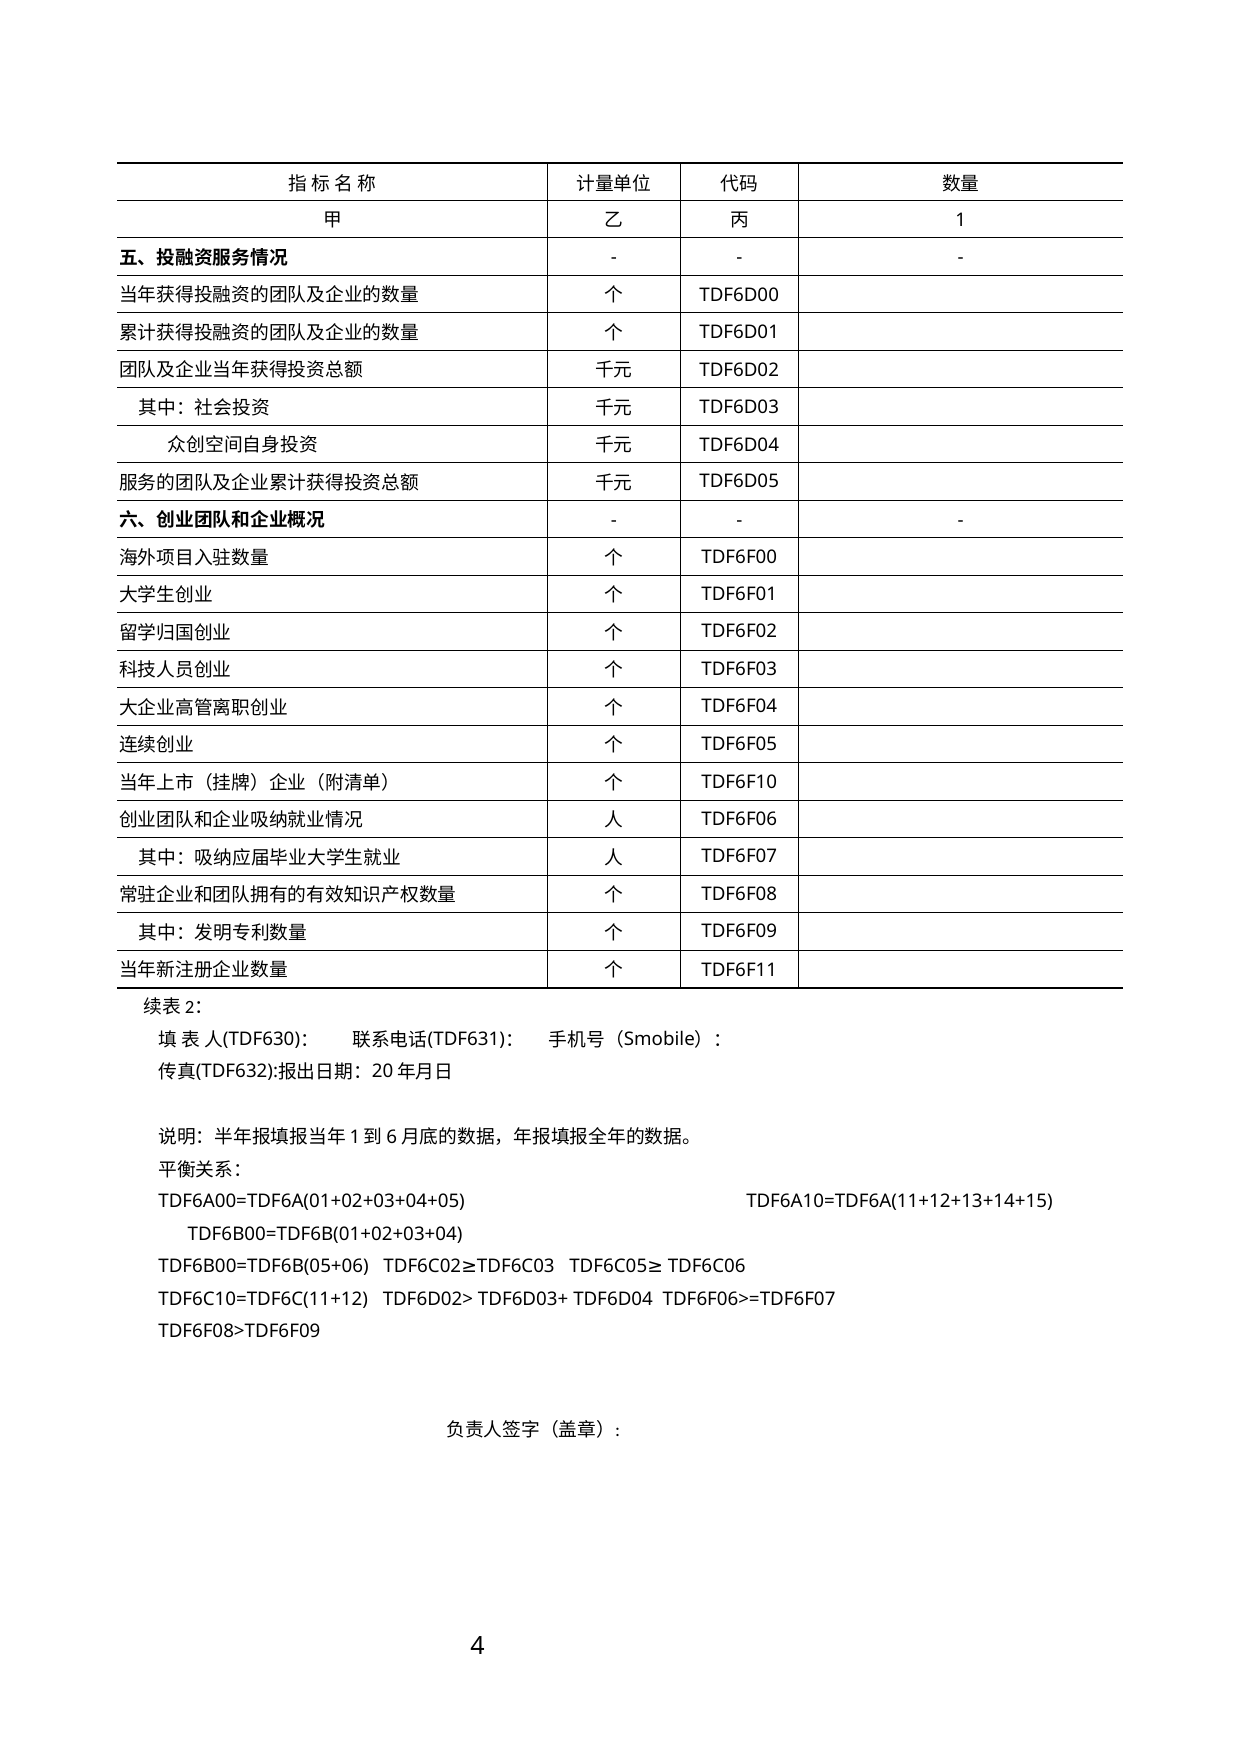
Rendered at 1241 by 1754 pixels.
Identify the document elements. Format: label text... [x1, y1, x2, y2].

table_cell 个 [548, 876, 680, 912]
table_cell [799, 876, 1123, 912]
table_cell [799, 276, 1123, 312]
text TDF6B00=TDF6B(05+06) TDF6C02≥TDF6C03 TDF6C05≥ TDF6C06 [158, 1249, 1053, 1282]
table_cell 大学生创业 [117, 576, 547, 612]
text 平衡关系： [158, 1152, 1053, 1184]
text 传真(TDF632):报出日期：20年月日 [158, 1054, 1053, 1087]
table_cell TDF6F09 [681, 913, 798, 950]
table_cell TDF6F04 [681, 688, 798, 725]
table_cell 当年获得投融资的团队及企业的数量 [117, 276, 547, 312]
table_cell 个 [548, 538, 680, 575]
table_header 指 标 名 称 [117, 164, 547, 200]
table_cell 人 [548, 801, 680, 837]
table_cell 个 [548, 951, 680, 987]
table_cell 创业团队和企业吸纳就业情况 [117, 801, 547, 837]
table_cell 丙 [681, 201, 798, 237]
table_cell TDF6D02 [681, 351, 798, 387]
table_cell [799, 463, 1123, 500]
table_cell [799, 388, 1123, 425]
table_cell 个 [548, 576, 680, 612]
table_cell [799, 351, 1123, 387]
table_cell [799, 538, 1123, 575]
table_cell 个 [548, 763, 680, 800]
table_cell - [681, 501, 798, 537]
table_cell 科技人员创业 [117, 651, 547, 687]
table_cell TDF6F00 [681, 538, 798, 575]
table_cell TDF6F01 [681, 576, 798, 612]
table_cell 其中：社会投资 [117, 388, 547, 425]
table_cell - [681, 238, 798, 275]
table_header 计量单位 [548, 164, 680, 200]
table_cell 其中：发明专利数量 [117, 913, 547, 950]
table_cell 人 [548, 838, 680, 875]
table_cell 个 [548, 313, 680, 350]
table_cell 千元 [548, 463, 680, 500]
table_cell 服务的团队及企业累计获得投资总额 [117, 463, 547, 500]
table_cell TDF6D00 [681, 276, 798, 312]
table_cell - [548, 501, 680, 537]
text 续表2： [143, 989, 1053, 1022]
table_cell 个 [548, 688, 680, 725]
table_cell 大企业高管离职创业 [117, 688, 547, 725]
table_cell TDF6D05 [681, 463, 798, 500]
table_cell [799, 838, 1123, 875]
table_cell 个 [548, 726, 680, 762]
table_cell [799, 651, 1123, 687]
table_cell 五、投融资服务情况 [117, 238, 547, 275]
table_cell - [799, 238, 1123, 275]
text TDF6F08>TDF6F09 [158, 1314, 1053, 1347]
table_cell [799, 576, 1123, 612]
table_cell 个 [548, 613, 680, 650]
table_cell 累计获得投融资的团队及企业的数量 [117, 313, 547, 350]
table_cell 众创空间自身投资 [117, 426, 547, 462]
table_cell 连续创业 [117, 726, 547, 762]
table_cell 团队及企业当年获得投资总额 [117, 351, 547, 387]
text TDF6C10=TDF6C(11+12) TDF6D02> TDF6D03+ TDF6D04 TDF6F06>=TDF6F07 [158, 1282, 1053, 1314]
text 说明：半年报填报当年1到6月底的数据，年报填报全年的数据。 [158, 1119, 1053, 1152]
table_cell 个 [548, 276, 680, 312]
table_cell [799, 801, 1123, 837]
table_cell TDF6F11 [681, 951, 798, 987]
table_cell 海外项目入驻数量 [117, 538, 547, 575]
table_cell [799, 313, 1123, 350]
table_header 数量 [799, 164, 1123, 200]
table_cell 其中：吸纳应届毕业大学生就业 [117, 838, 547, 875]
table_cell TDF6D04 [681, 426, 798, 462]
table_cell [799, 913, 1123, 950]
table_cell TDF6F06 [681, 801, 798, 837]
table_cell TDF6F08 [681, 876, 798, 912]
table_cell [799, 951, 1123, 987]
table_cell [799, 426, 1123, 462]
table_cell 甲 [117, 201, 547, 237]
table_cell [799, 688, 1123, 725]
text 负责人签字（盖章）: [187, 1412, 1053, 1444]
table_cell 1 [799, 201, 1123, 237]
table_cell TDF6F07 [681, 838, 798, 875]
table_cell [799, 613, 1123, 650]
table_cell 个 [548, 651, 680, 687]
table_cell - [548, 238, 680, 275]
table_cell 千元 [548, 388, 680, 425]
table_cell TDF6D03 [681, 388, 798, 425]
table_cell 千元 [548, 426, 680, 462]
table_cell 个 [548, 913, 680, 950]
table_cell 六、创业团队和企业概况 [117, 501, 547, 537]
table_cell [799, 726, 1123, 762]
table_cell [799, 763, 1123, 800]
text TDF6A00=TDF6A(01+02+03+04+05) TDF6A10=TDF6A(11+12+13+14+15) TDF6B00=TDF6B(01+02+03+04) [158, 1184, 1053, 1249]
table_cell 当年上市（挂牌）企业（附清单） [117, 763, 547, 800]
table_cell 千元 [548, 351, 680, 387]
table_header 代码 [681, 164, 798, 200]
table_cell TDF6F02 [681, 613, 798, 650]
table_cell 常驻企业和团队拥有的有效知识产权数量 [117, 876, 547, 912]
table_cell TDF6F10 [681, 763, 798, 800]
table_cell 留学归国创业 [117, 613, 547, 650]
table_cell TDF6F03 [681, 651, 798, 687]
table_cell TDF6F05 [681, 726, 798, 762]
table_cell 当年新注册企业数量 [117, 951, 547, 987]
table_cell TDF6D01 [681, 313, 798, 350]
table_cell - [799, 501, 1123, 537]
text 填 表 人(TDF630)： 联系电话(TDF631)： 手机号（Smobile）： [158, 1022, 1053, 1054]
table_cell 乙 [548, 201, 680, 237]
